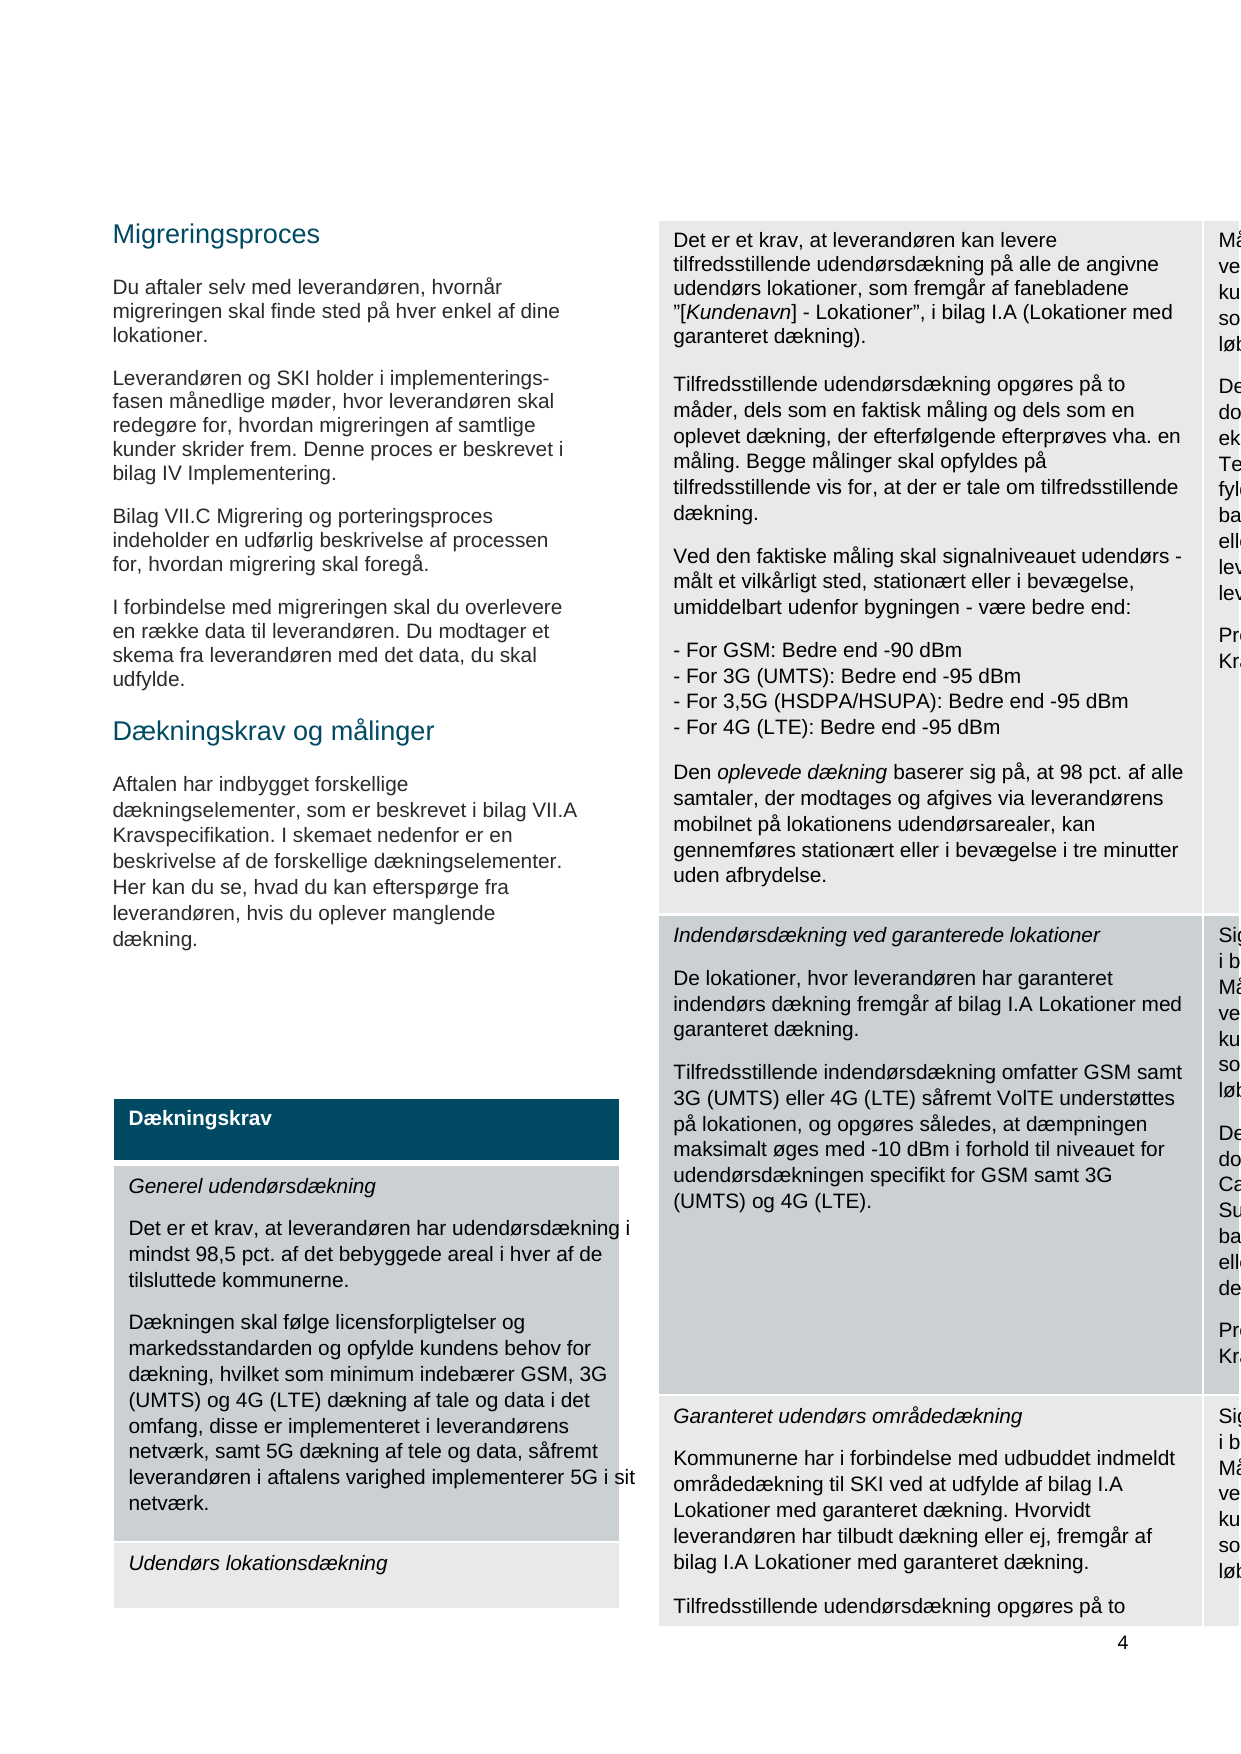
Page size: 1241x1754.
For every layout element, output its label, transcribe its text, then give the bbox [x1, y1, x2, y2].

text Migreringsproces [112, 218, 555, 250]
text Du aftaler selv med leverandøren, hvornår migreringen skal finde sted på hver enkel af dine lokationer. [112, 275, 583, 347]
text Leverandøren og SKI holder i implementerings- fasen månedlige møder, hvor leverandøren skal redegøre for, hvordan migreringen af samtlige kunder skrider frem. Denne proces er beskrevet i bilag IV Implementering. [112, 365, 583, 485]
table_cell Generel udendørsdækning Det er et krav, at leverandøren har udendørsdækning i mindst 98,5 pct. af det bebyggede areal i hver af de tilsluttede kommunerne. Dækningen skal følge licensforpligtelser og markedsstandarden og opfylde kundens behov for dækning, hvilket som minimum indebærer GSM, 3G (UMTS) og 4G (LTE) dækning af tale og data i det omfang, disse er implementeret i leverandørens netværk, samt 5G dækning af tele og data, såfremt leverandøren i aftalens varighed implementerer 5G i sit netværk. [114, 1166, 619, 1541]
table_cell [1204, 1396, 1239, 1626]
text Bilag VII.C Migrering og porteringsproces indeholder en udførlig beskrivelse af processen for, hvordan migrering skal foregå. [112, 504, 583, 576]
table_cell Udendørs lokationsdækning Det er et krav, at leverandøren kan levere tilfredsstillende udendørsdækning på alle de angivne udendørs lokationer, som fremgår af fanebladene ”[Kundenavn] - Lokationer”, i bilag I.A (Lokationer med garanteret dækning). Tilfredsstillende udendørsdækning opgøres på to måder, dels som en faktisk måling og dels som en oplevet dækning, der efterfølgende efterprøves vha. en måling. Begge målinger skal opfyldes på tilfredsstillende vis for, at der er tale om tilfredsstillende dækning. Ved den faktiske måling skal signalniveauet udendørs - målt et vilkårligt sted, stationært eller i bevægelse, umiddelbart udenfor bygningen - være bedre end: - For GSM: Bedre end -90 dBm - For 3G (UMTS): Bedre end -95 dBm - For 3,5G (HSDPA/HSUPA): Bedre end -95 dBm - For 4G (LTE): Bedre end -95 dBm Den oplevede dækning baserer sig på, at 98 pct. af alle samtaler, der modtages og afgives via leverandørens mobilnet på lokationens udendørsarealer, kan gennemføres stationært eller i bevægelse i tre minutter uden afbrydelse. [659, 221, 1202, 913]
table_cell Indendørsdækning ved garanterede lokationer De lokationer, hvor leverandøren har garanteret indendørs dækning fremgår af bilag I.A Lokationer med garanteret dækning. Tilfredsstillende indendørsdækning omfatter GSM samt 3G (UMTS) eller 4G (LTE) såfremt VolTE understøttes på lokationen, og opgøres således, at dæmpningen maksimalt øges med -10 dBm i forhold til niveauet for udendørsdækningen specifikt for GSM samt 3G (UMTS) og 4G (LTE). [659, 916, 1202, 1394]
text Aftalen har indbygget forskellige dækningselementer, som er beskrevet i bilag VII.A Kravspecifikation. I skemaet nedenfor er en beskrivelse af de forskellige dækningselementer. Her kan du se, hvad du kan efterspørge fra leverandøren, hvis du oplever manglende dækning. [112, 772, 583, 951]
text I forbindelse med migreringen skal du overlevere en række data til leverandøren. Du modtager et skema fra leverandøren med det data, du skal udfylde. [112, 594, 583, 690]
table_header Dækningskrav [114, 1099, 619, 1160]
text Dækningskrav og målinger [112, 715, 555, 747]
